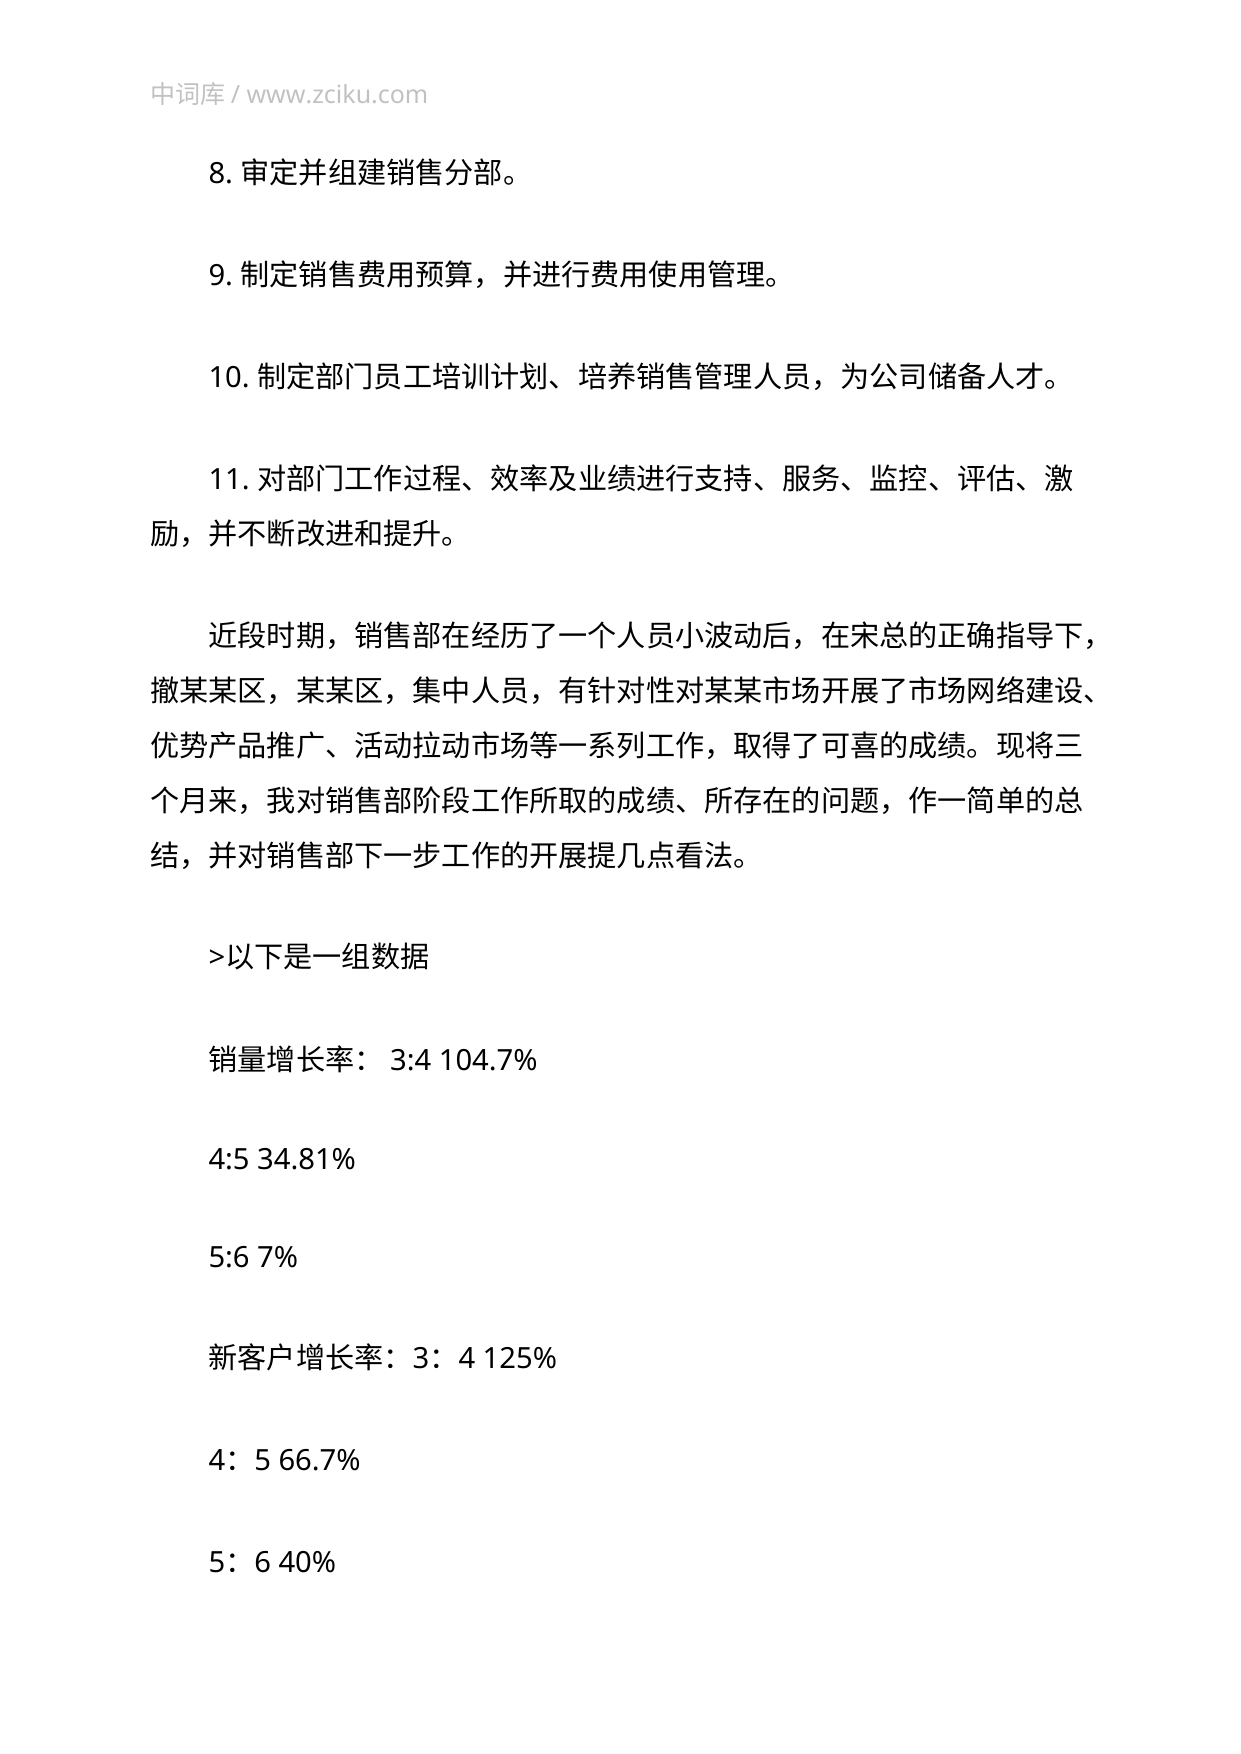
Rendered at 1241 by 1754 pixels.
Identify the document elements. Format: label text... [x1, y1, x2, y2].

text 近段时期，销售部在经历了一个人员小波动后，在宋总的正确指导下，撤某某区，某某区，集中人员，有针对性对某某市场开展了市场网络建设、优势产品推广、活动拉动市场等一系列工作，取得了可喜的成绩。现将三个月来，我对销售部阶段工作所取的成绩、所存在的问题，作一简单的总结，并对销售部下一步工作的开展提几点看法。 [150, 613, 1090, 874]
text 4:5 34.81% [150, 1138, 1090, 1178]
text 10. 制定部门员工培训计划、培养销售管理人员，为公司储备人才。 [150, 354, 1090, 396]
text 5：6 40% [150, 1539, 1090, 1581]
text 4：5 66.7% [150, 1437, 1090, 1479]
text 8. 审定并组建销售分部。 [150, 150, 1090, 192]
text >以下是一组数据 [150, 934, 1090, 976]
text 11. 对部门工作过程、效率及业绩进行支持、服务、监控、评估、激励，并不断改进和提升。 [150, 456, 1090, 553]
text 5:6 7% [150, 1236, 1090, 1276]
text 9. 制定销售费用预算，并进行费用使用管理。 [150, 252, 1090, 294]
text 销量增长率： 3:4 104.7% [150, 1036, 1090, 1078]
text 新客户增长率：3：4 125% [150, 1335, 1090, 1377]
